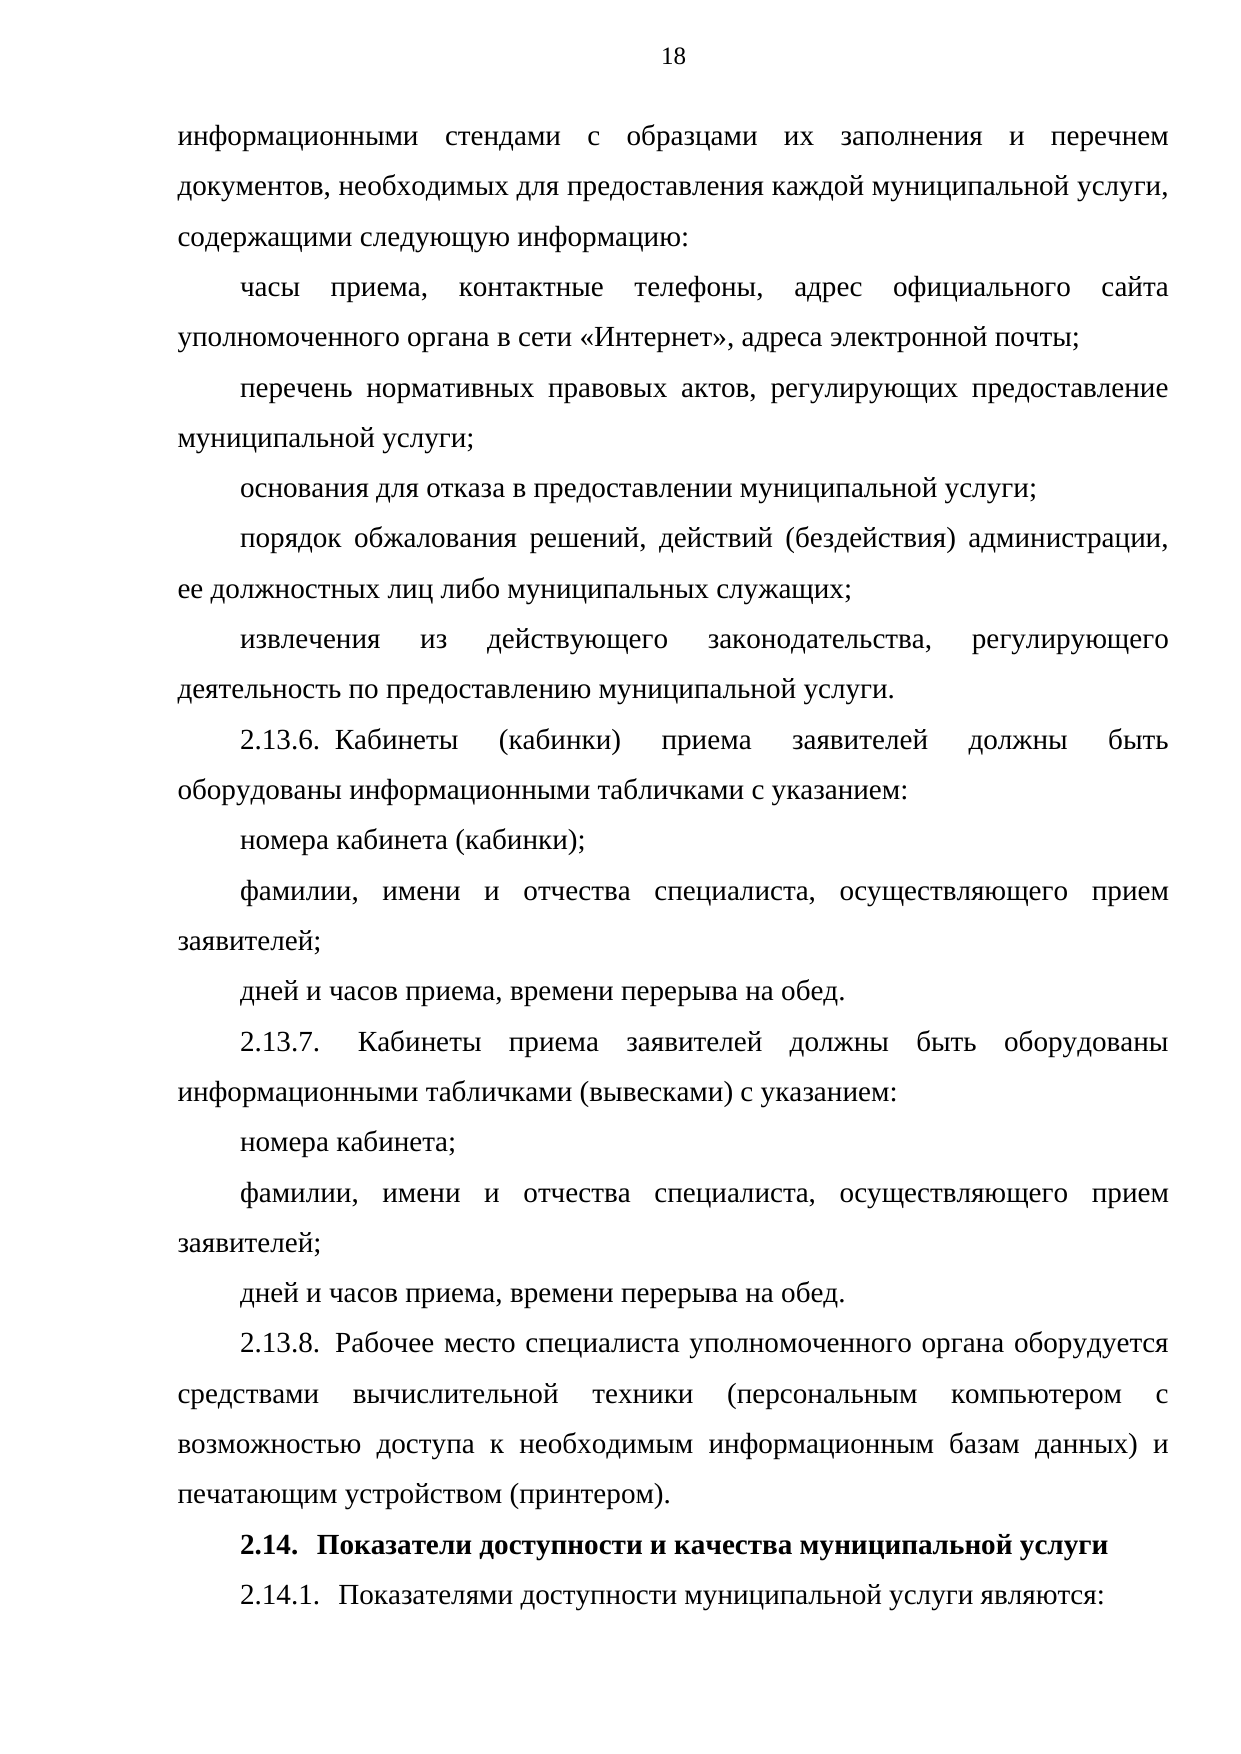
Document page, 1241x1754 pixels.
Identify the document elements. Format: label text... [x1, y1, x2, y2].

text часы приема, контактные телефоны, адрес официального сайта уполномоченного органа в сети «Интернет», адреса электронной почты; [177, 269, 1169, 353]
text перечень нормативных правовых актов, регулирующих предоставление муниципальной услуги; [177, 370, 1169, 453]
text номера кабинета (кабинки); [177, 822, 1169, 856]
text извлечения из действующего законодательства, регулирующего деятельность по предоставлению муниципальной услуги. [177, 621, 1169, 705]
text номера кабинета; [177, 1124, 1169, 1158]
list Рабочее место специалиста уполномоченного органа оборудуется средствами вычислительной техники (персональным компьютером с возможностью доступа к необходимым информационным базам данных) и печатающим устройством (принтером). [177, 1326, 1169, 1510]
text фамилии, имени и отчества специалиста, осуществляющего прием заявителей; [177, 1175, 1169, 1258]
list Кабинеты (кабинки) приема заявителей должны быть оборудованы информационными табличками с указанием: [177, 722, 1169, 806]
list Показатели доступности и качества муниципальной услуги [177, 1527, 1169, 1560]
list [177, 118, 1169, 252]
list Кабинеты приема заявителей должны быть оборудованы информационными табличками (вывесками) с указанием: [177, 1024, 1169, 1108]
text основания для отказа в предоставлении муниципальной услуги; [177, 470, 1169, 504]
list Показателями доступности муниципальной услуги являются: [177, 1577, 1169, 1611]
text порядок обжалования решений, действий (бездействия) администрации, ее должностных лиц либо муниципальных служащих; [177, 521, 1169, 604]
text дней и часов приема, времени перерыва на обед. [177, 973, 1169, 1007]
text фамилии, имени и отчества специалиста, осуществляющего прием заявителей; [177, 873, 1169, 957]
text дней и часов приема, времени перерыва на обед. [177, 1275, 1169, 1309]
